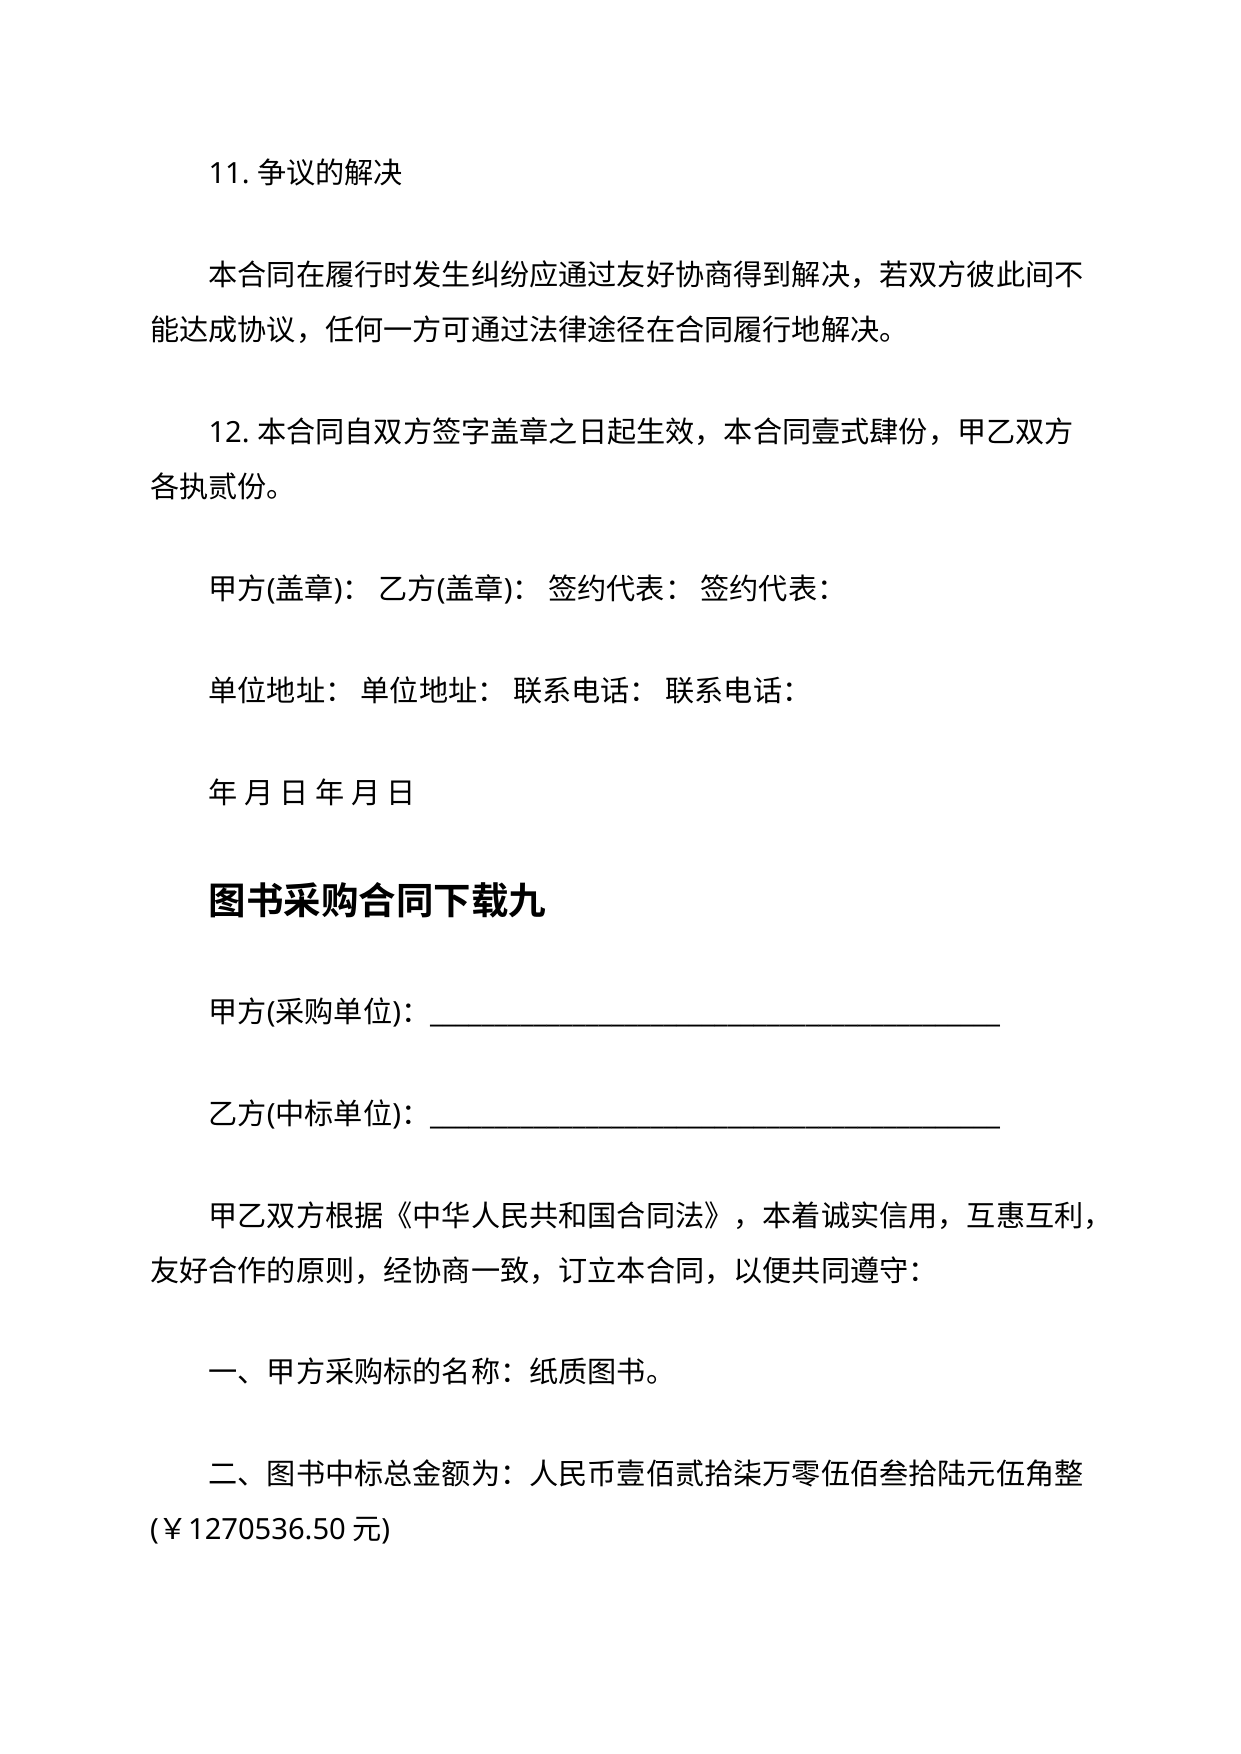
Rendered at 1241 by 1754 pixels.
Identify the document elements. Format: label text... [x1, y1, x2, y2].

text 图书采购合同下载九 [150, 871, 1090, 925]
text 年 月 日 年 月 日 [150, 769, 1090, 811]
text 11. 争议的解决 [150, 150, 1090, 192]
text 单位地址： 单位地址： 联系电话： 联系电话： [150, 667, 1090, 710]
text 12. 本合同自双方签字盖章之日起生效，本合同壹式肆份，甲乙双方各执贰份。 [150, 409, 1090, 506]
text 本合同在履行时发生纠纷应通过友好协商得到解决，若双方彼此间不能达成协议，任何一方可通过法律途径在合同履行地解决。 [150, 252, 1090, 349]
text 一、甲方采购标的名称：纸质图书。 [150, 1349, 1090, 1391]
text 乙方(中标单位)：____________________________________________ [150, 1090, 1090, 1133]
text 二、图书中标总金额为：人民币壹佰贰拾柒万零伍佰叁拾陆元伍角整(￥1270536.50元) [150, 1451, 1090, 1548]
text 甲方(采购单位)：____________________________________________ [150, 988, 1090, 1031]
text 甲方(盖章)： 乙方(盖章)： 签约代表： 签约代表： [150, 565, 1090, 608]
text 甲乙双方根据《中华人民共和国合同法》，本着诚实信用，互惠互利，友好合作的原则，经协商一致，订立本合同，以便共同遵守： [150, 1192, 1090, 1289]
